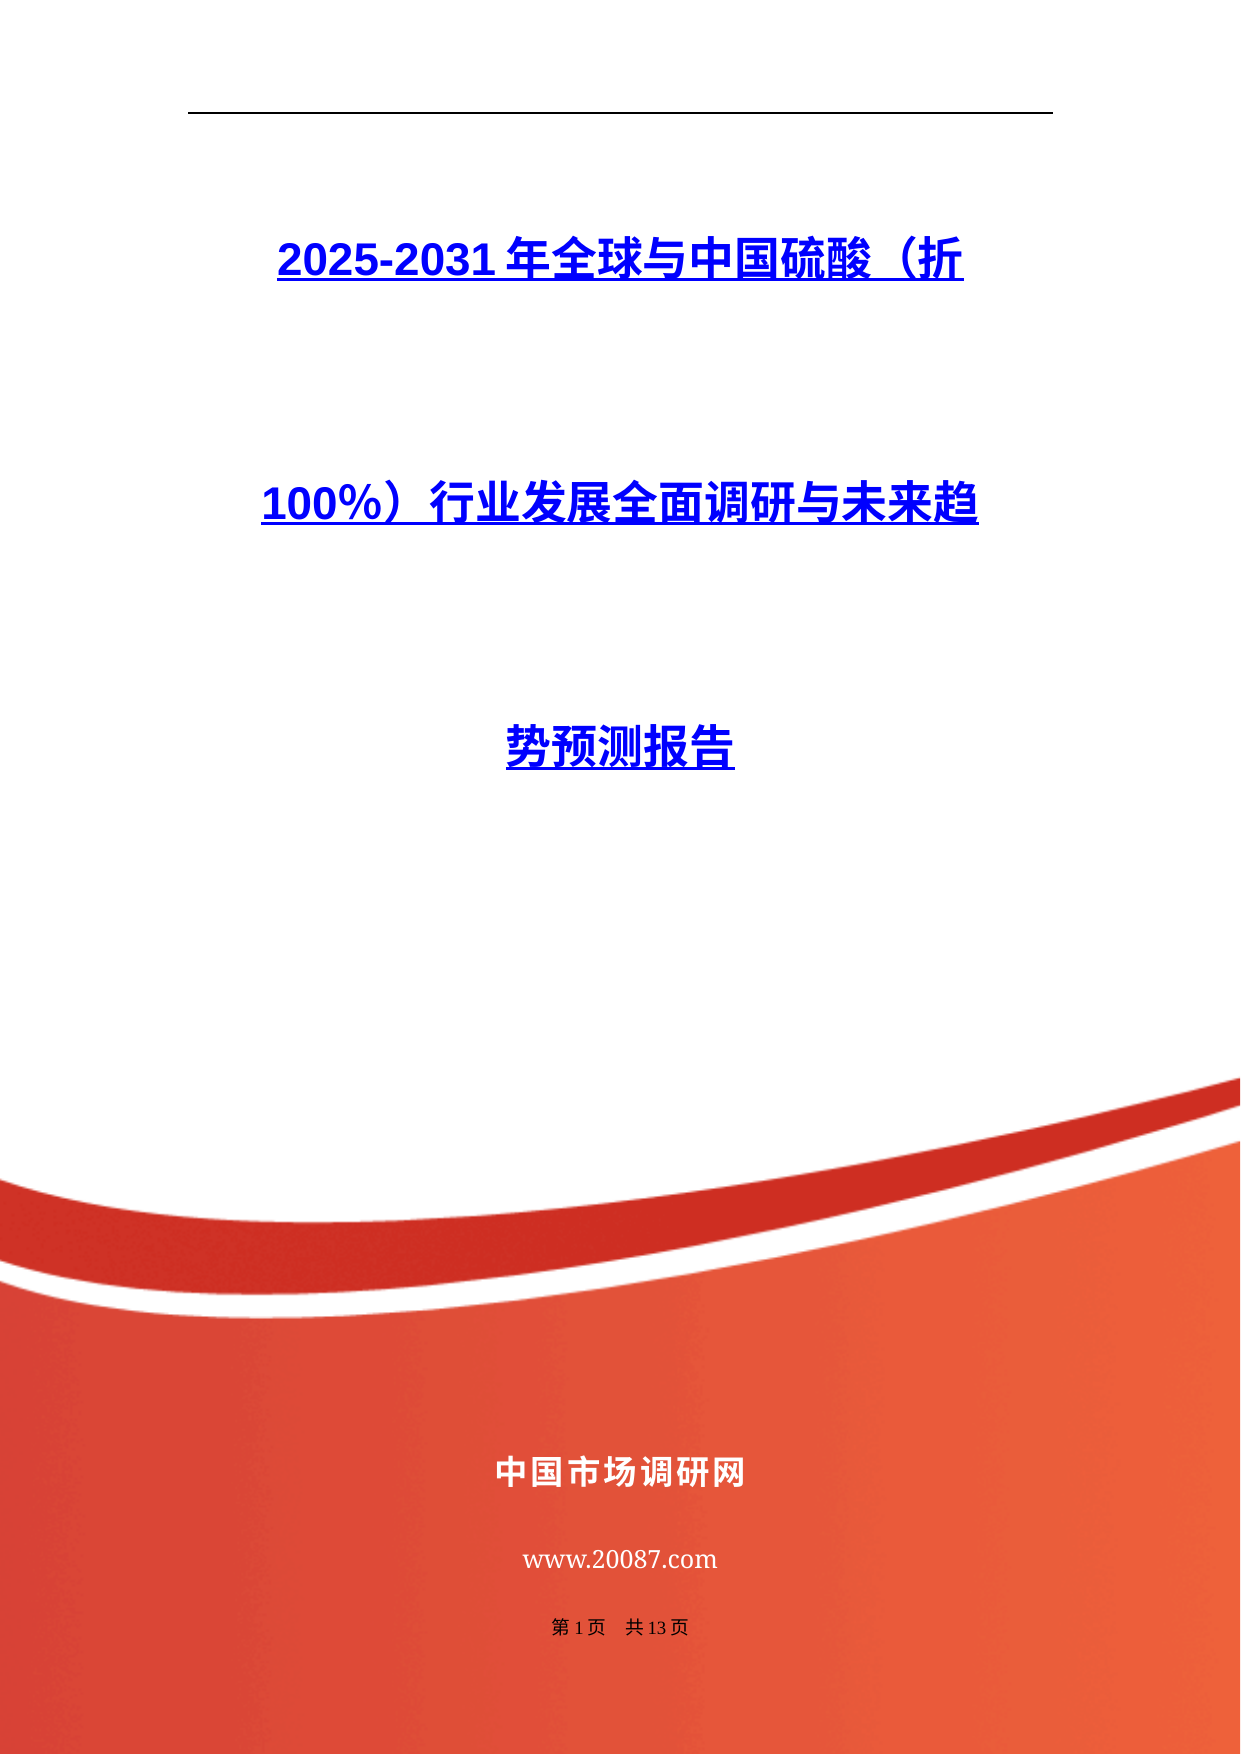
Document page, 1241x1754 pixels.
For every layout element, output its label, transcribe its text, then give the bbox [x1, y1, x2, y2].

table_header 2025-2031年全球与中国硫酸（折100％）行业发展全面调研与未来趋势预测报告 [188, 207, 1053, 871]
text www.20087.com [187, 1526, 1053, 1591]
picture [0, 1006, 1241, 1754]
subtitle 中国市场调研网 [187, 1437, 1053, 1502]
